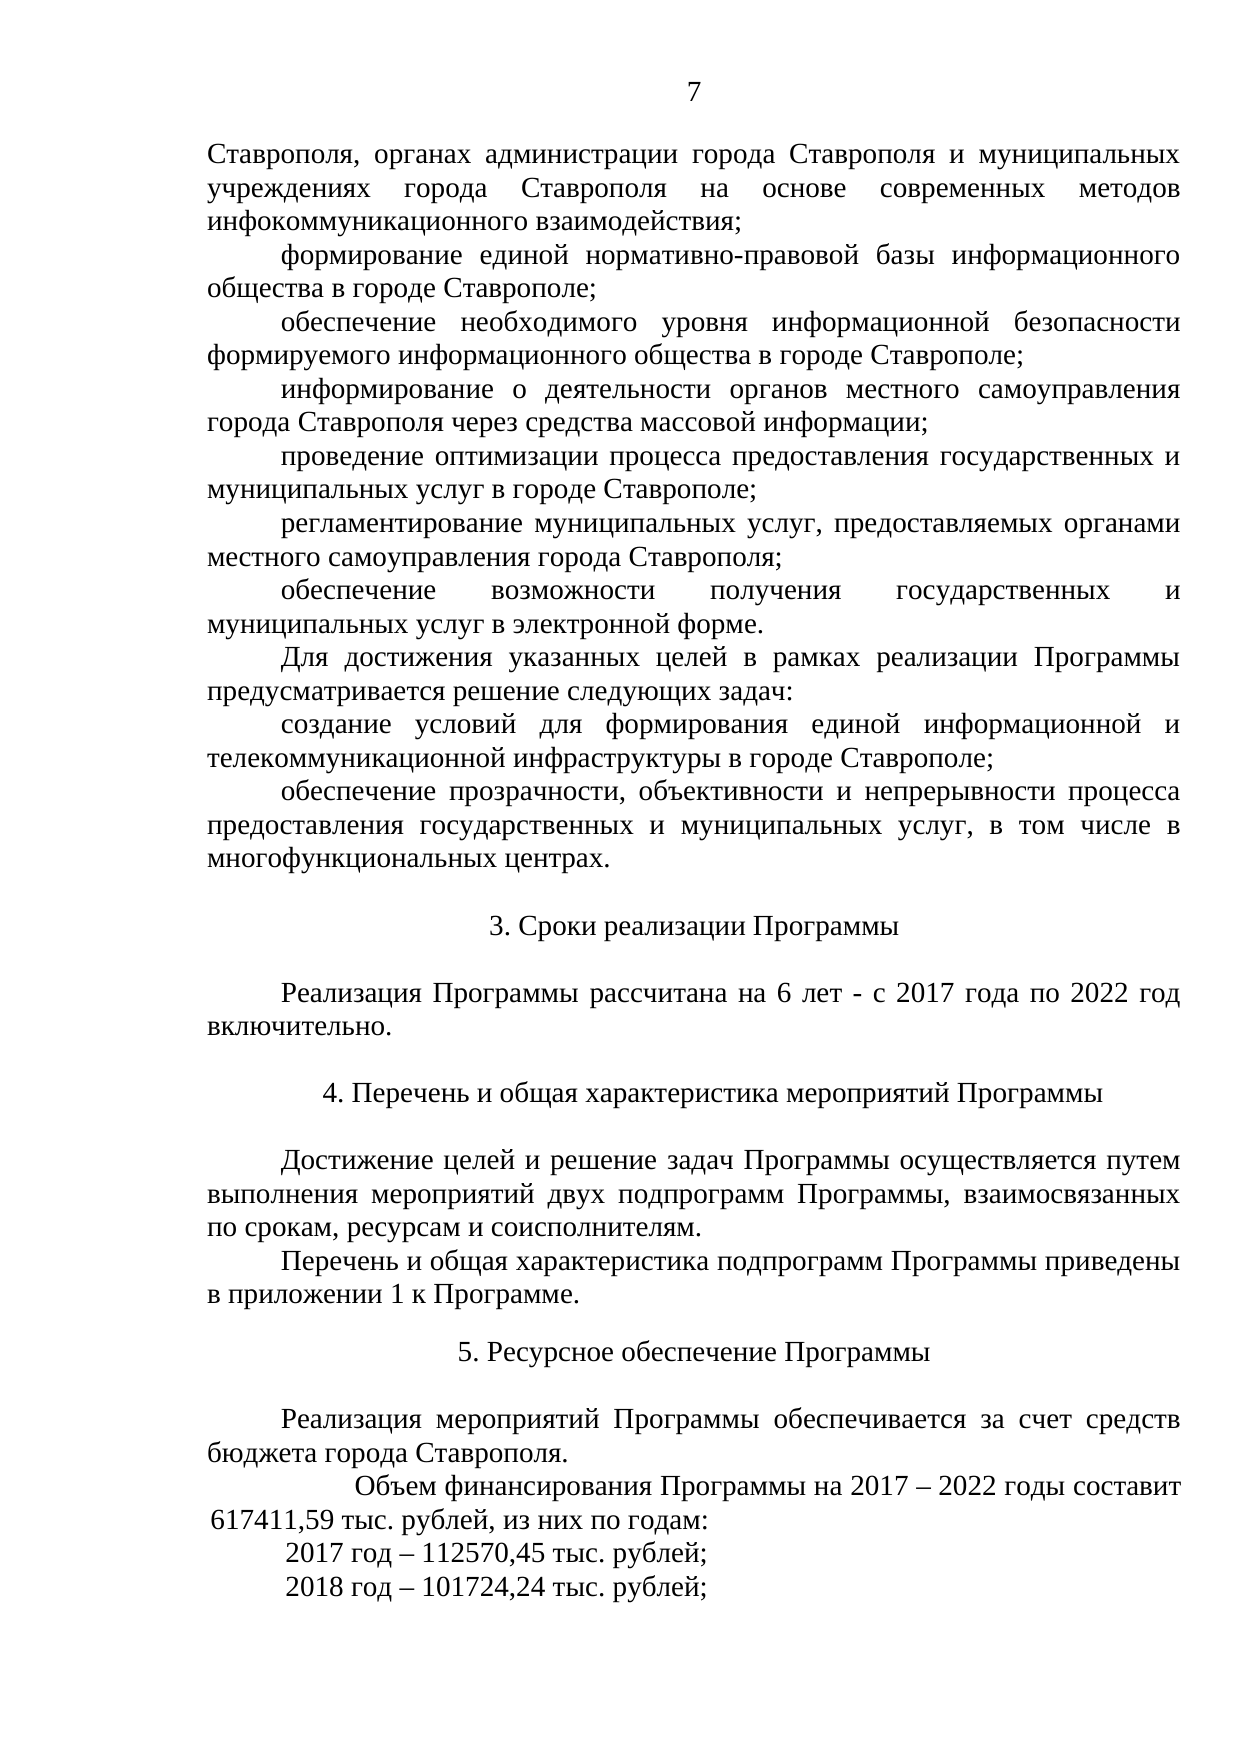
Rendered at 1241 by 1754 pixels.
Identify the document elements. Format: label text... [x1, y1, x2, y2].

text информирование о деятельности органов местного самоуправления города Ставрополя через средства массовой информации; [207, 371, 1181, 438]
text Перечень и общая характеристика подпрограмм Программы приведены в приложении 1 к Программе. [207, 1243, 1181, 1310]
text Для достижения указанных целей в рамках реализации Программы предусматривается решение следующих задач: [207, 639, 1181, 706]
text 2018 год – 101724,24 тыс. рублей; [210, 1569, 1181, 1602]
text 2017 год – 112570,45 тыс. рублей; [210, 1535, 1181, 1569]
text Реализация мероприятий Программы обеспечивается за счет средств бюджета города Ставрополя. [207, 1401, 1181, 1468]
text Объем финансирования Программы на 2017 – 2022 годы составит 617411,59 тыс. рублей, из них по годам: [210, 1468, 1181, 1535]
text проведение оптимизации процесса предоставления государственных и муниципальных услуг в городе Ставрополе; [207, 438, 1181, 505]
list Сроки реализации Программы [207, 908, 1181, 941]
text обеспечение необходимого уровня информационной безопасности формируемого информационного общества в городе Ставрополе; [207, 304, 1181, 371]
list Перечень и общая характеристика мероприятий Программы [244, 1075, 1181, 1109]
text регламентирование муниципальных услуг, предоставляемых органами местного самоуправления города Ставрополя; [207, 505, 1181, 572]
text формирование единой нормативно-правовой базы информационного общества в городе Ставрополе; [207, 237, 1181, 304]
text Достижение целей и решение задач Программы осуществляется путем выполнения мероприятий двух подпрограмм Программы, взаимосвязанных по срокам, ресурсам и соисполнителям. [207, 1142, 1181, 1243]
list Ресурсное обеспечение Программы [207, 1334, 1181, 1368]
text обеспечение возможности получения государственных и муниципальных услуг в электронной форме. [207, 572, 1181, 639]
text создание условий для формирования единой информационной и телекоммуникационной инфраструктуры в городе Ставрополе; [207, 706, 1181, 773]
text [207, 136, 1181, 237]
text Реализация Программы рассчитана на 6 лет - с 2017 года по 2022 год включительно. [207, 975, 1181, 1042]
text обеспечение прозрачности, объективности и непрерывности процесса предоставления государственных и муниципальных услуг, в том числе в многофункциональных центрах. [207, 773, 1181, 874]
